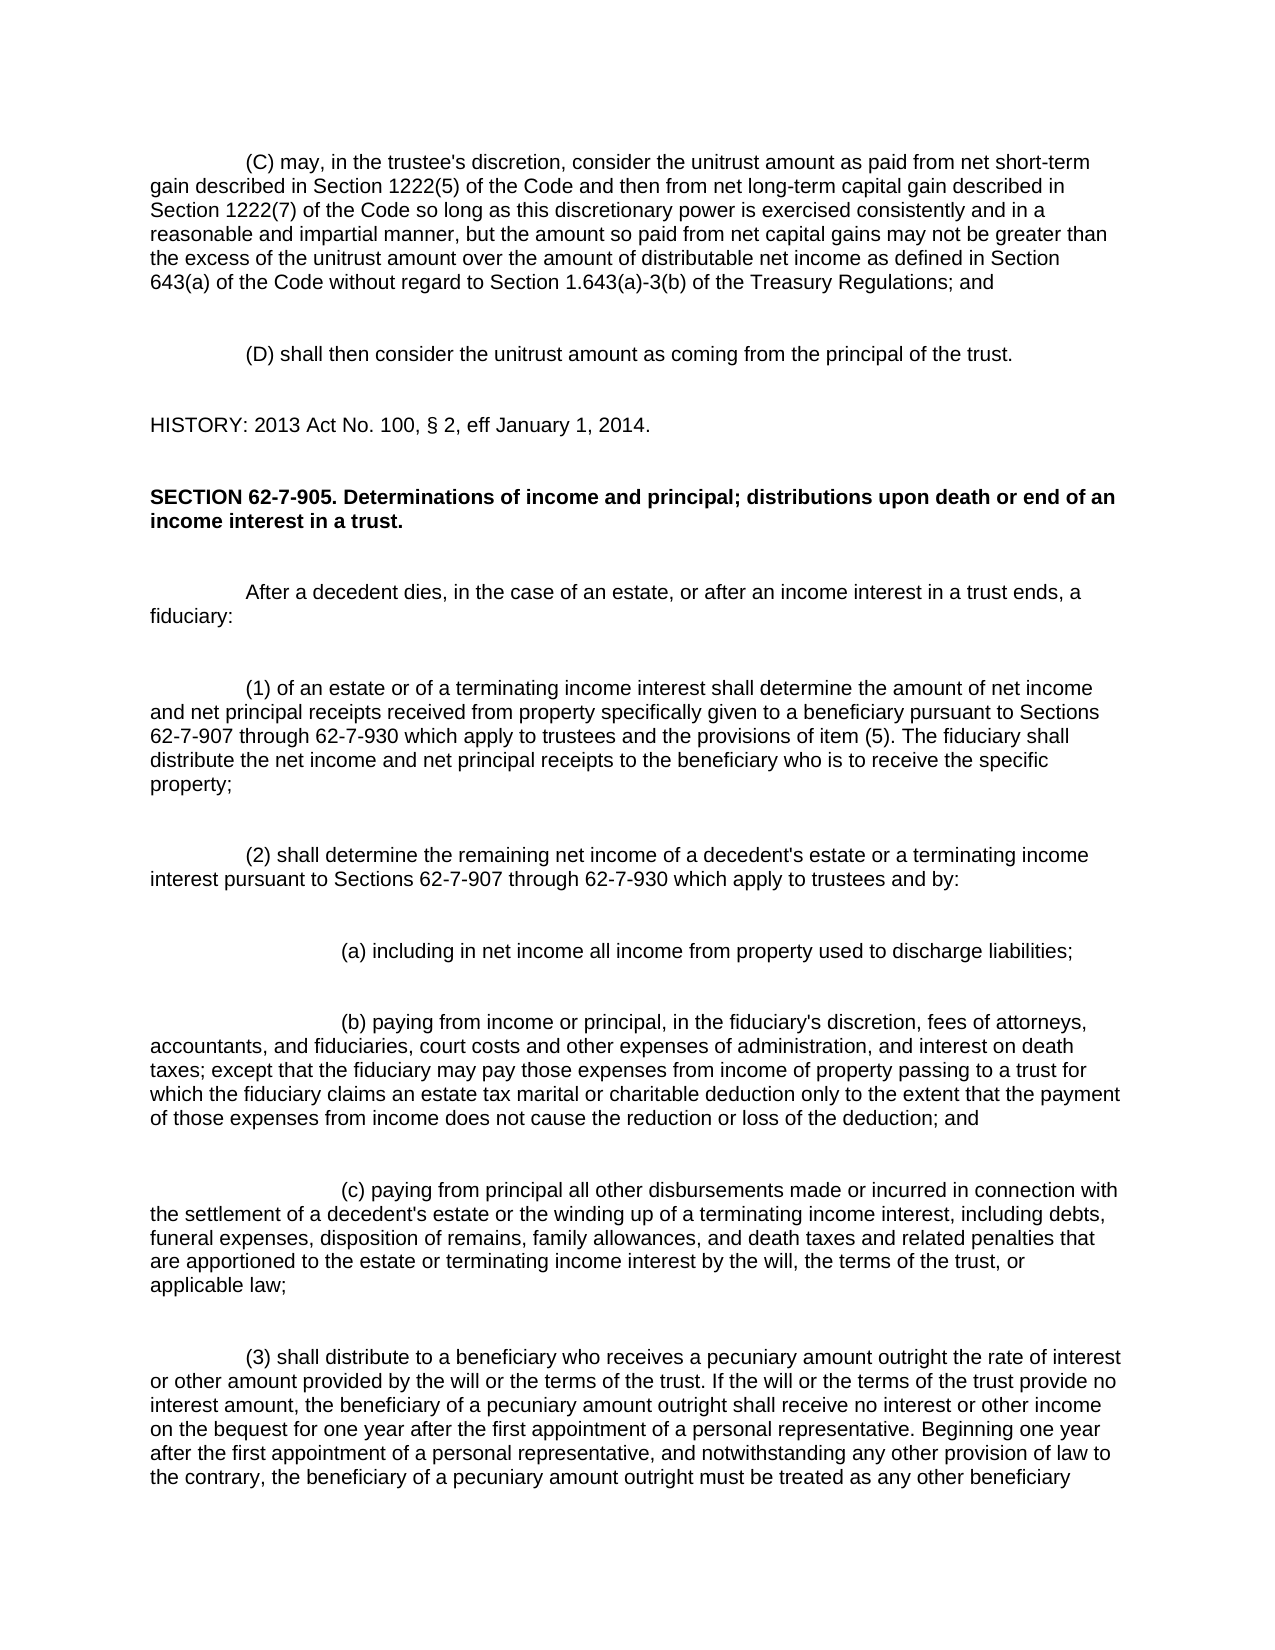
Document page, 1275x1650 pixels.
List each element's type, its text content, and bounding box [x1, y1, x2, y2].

text (C) may, in the trustee's discretion, consider the unitrust amount as paid from net short-term gain described in Section 1222(5) of the Code and then from net long-term capital gain described in Section 1222(7) of the Code so long as this discretionary power is exercised consistently and in a reasonable and impartial manner, but the amount so paid from net capital gains may not be greater than the excess of the unitrust amount over the amount of distributable net income as defined in Section 643(a) of the Code without regard to Section 1.643(a)-3(b) of the Treasury Regulations; and [150, 150, 1125, 317]
text SECTION 62-7-905. Determinations of income and principal; distributions upon death or end of an income interest in a trust. [150, 484, 1125, 556]
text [150, 1345, 1125, 1488]
text After a decedent dies, in the case of an estate, or after an income interest in a trust ends, a fiduciary: [150, 580, 1125, 652]
text (b) paying from income or principal, in the fiduciary's discretion, fees of attorneys, accountants, and fiduciaries, court costs and other expenses of administration, and interest on death taxes; except that the fiduciary may pay those expenses from income of property passing to a trust for which the fiduciary claims an estate tax marital or charitable deduction only to the extent that the payment of those expenses from income does not cause the reduction or loss of the deduction; and [150, 1010, 1125, 1153]
text (c) paying from principal all other disbursements made or incurred in connection with the settlement of a decedent's estate or the winding up of a terminating income interest, including debts, funeral expenses, disposition of remains, family allowances, and death taxes and related penalties that are apportioned to the estate or terminating income interest by the will, the terms of the trust, or applicable law; [150, 1177, 1125, 1321]
text (D) shall then consider the unitrust amount as coming from the principal of the trust. [150, 341, 1125, 389]
text (a) including in net income all income from property used to discharge liabilities; [150, 938, 1125, 986]
text (2) shall determine the remaining net income of a decedent's estate or a terminating income interest pursuant to Sections 62-7-907 through 62-7-930 which apply to trustees and by: [150, 843, 1125, 914]
text HISTORY: 2013 Act No. 100, § 2, eff January 1, 2014. [150, 413, 1125, 461]
text (1) of an estate or of a terminating income interest shall determine the amount of net income and net principal receipts received from property specifically given to a beneficiary pursuant to Sections 62-7-907 through 62-7-930 which apply to trustees and the provisions of item (5). The fiduciary shall distribute the net income and net principal receipts to the beneficiary who is to receive the specific property; [150, 676, 1125, 819]
